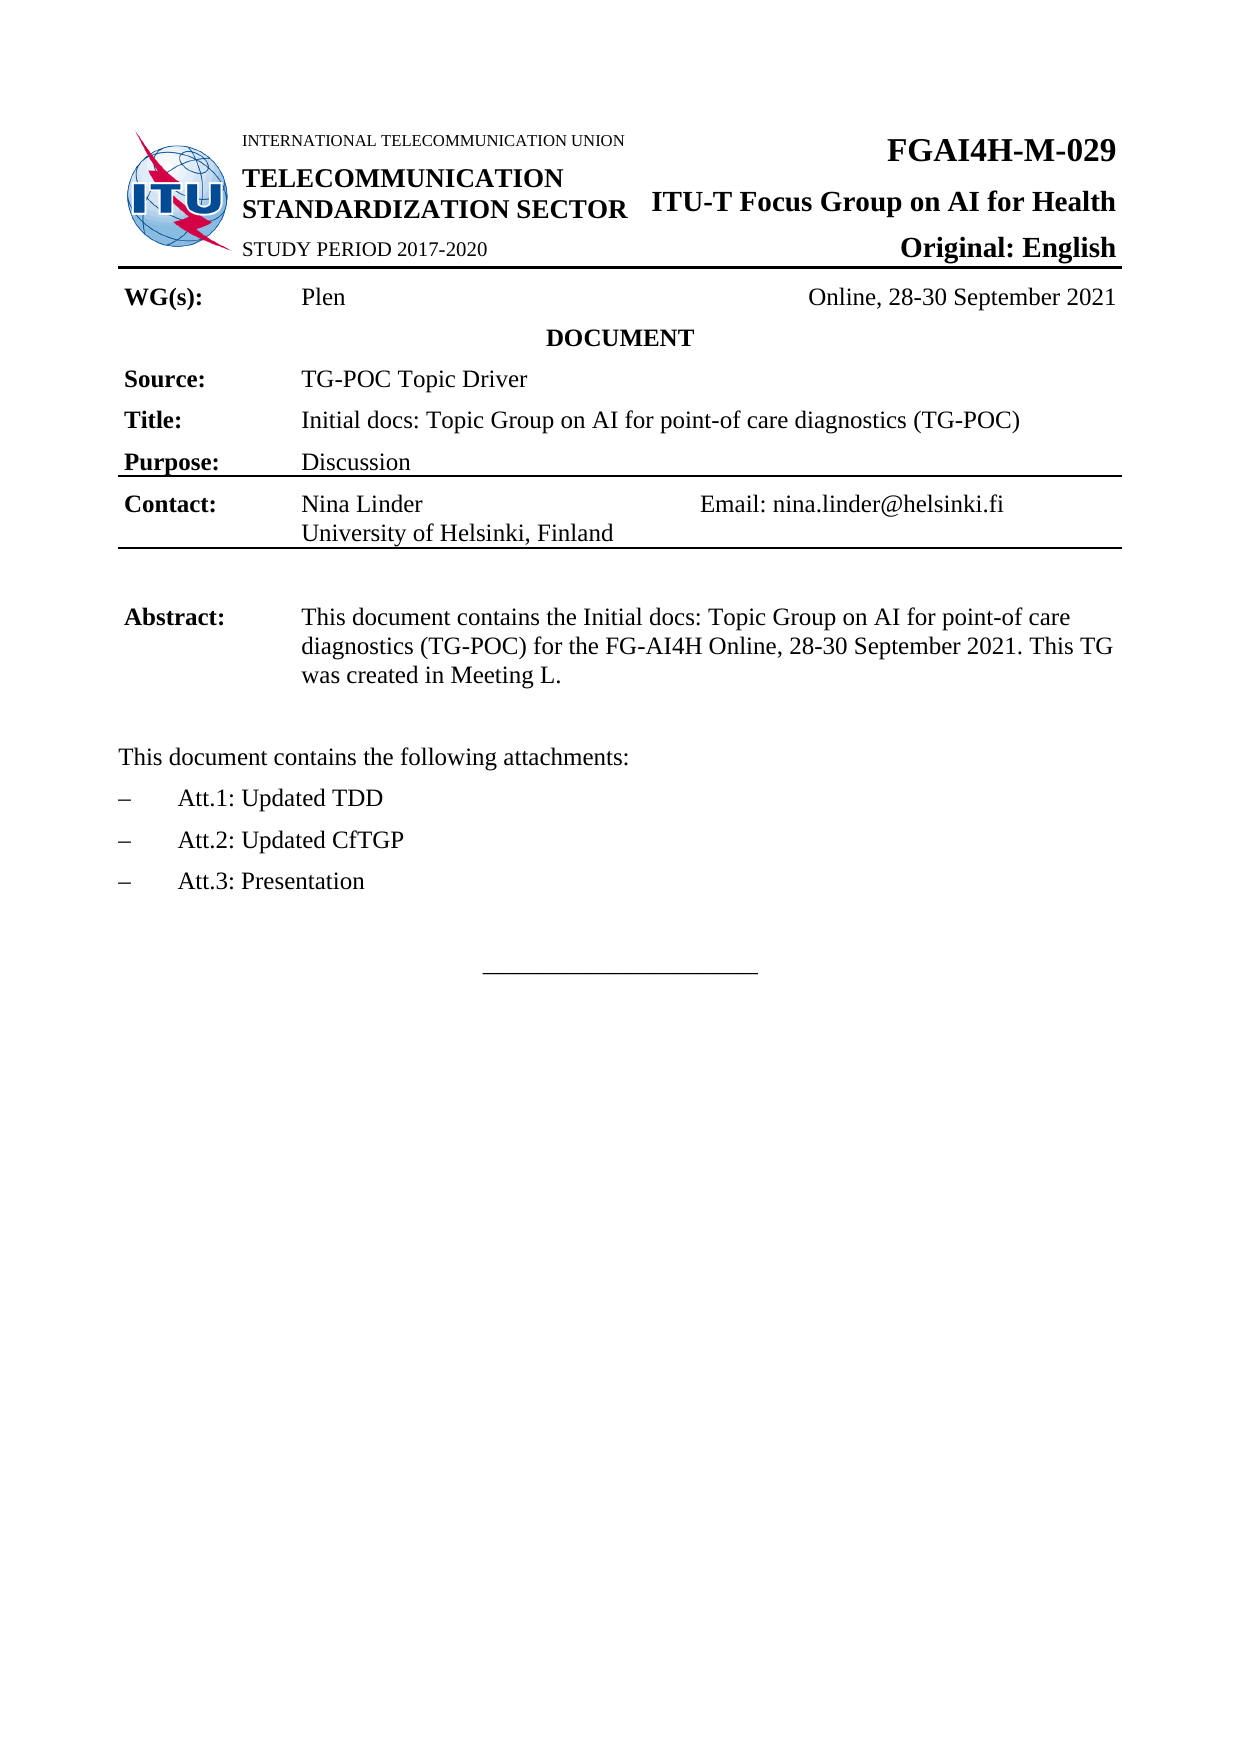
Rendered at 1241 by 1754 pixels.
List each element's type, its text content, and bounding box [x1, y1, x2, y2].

picture [127, 130, 233, 251]
table_cell Online, 28-30 September 2021 [635, 269, 1122, 310]
table_cell Nina Linder University of Helsinki, Finland [295, 477, 694, 547]
table_header This document contains the Initial docs: Topic Group on AI for point-of care diagnostics (TG-POC) for the FG-AI4H Online, 28-30 September 2021. This TG was created in Meeting L. [295, 590, 1122, 688]
table_cell Discussion [295, 434, 1122, 475]
text – Att.1: Updated TDD [118, 783, 1122, 812]
table_cell DOCUMENT [118, 310, 1122, 352]
table_cell Purpose: [118, 434, 295, 475]
table_cell Plen [295, 269, 635, 310]
table_header [118, 118, 236, 266]
text – Att.2: Updated CfTGP [118, 825, 1122, 853]
table_header FGAI4H-M-029 [635, 118, 1122, 169]
table_cell Contact: [118, 477, 295, 547]
text – Att.3: Presentation [118, 866, 1122, 895]
table_cell Initial docs: Topic Group on AI for point-of care diagnostics (TG-POC) [295, 393, 1122, 434]
table_header Abstract: [118, 590, 295, 688]
table_cell Email: nina.linder@helsinki.fi [694, 477, 1122, 547]
table_cell Source: [118, 352, 295, 393]
text ______________________ [118, 948, 1122, 977]
table_cell Title: [118, 393, 295, 434]
table_cell TG-POC Topic Driver [295, 352, 1122, 393]
table_cell Original: English [635, 218, 1122, 266]
text This document contains the following attachments: [118, 742, 1122, 771]
table_cell ITU-T Focus Group on AI for Health [635, 169, 1122, 218]
table_header INTERNATIONAL TELECOMMUNICATION UNION TELECOMMUNICATION STANDARDIZATION SECTOR STUDY PERIOD 2017-2020 [236, 118, 635, 266]
table_cell WG(s): [118, 269, 295, 310]
